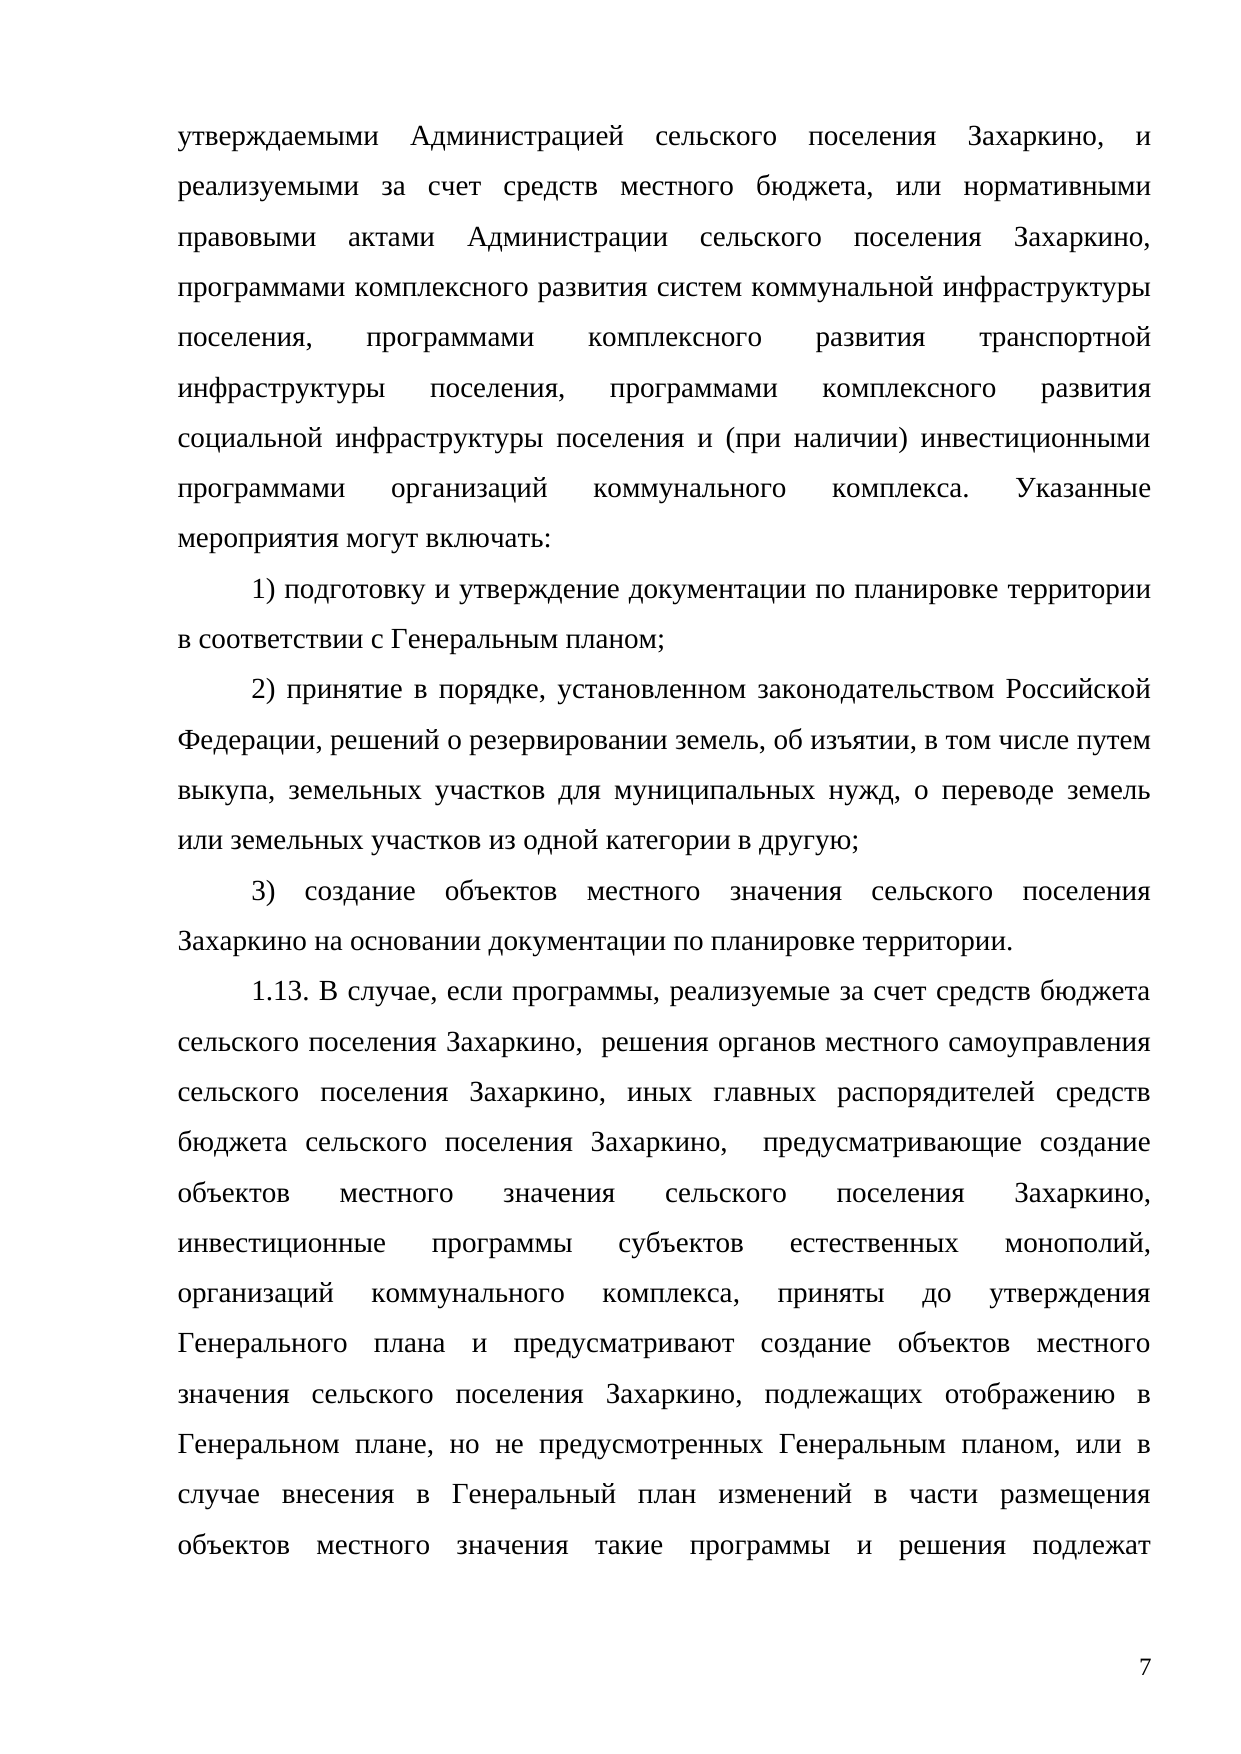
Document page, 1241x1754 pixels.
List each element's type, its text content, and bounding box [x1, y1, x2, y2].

text 3) создание объектов местного значения сельского поселения Захаркино на основании документации по планировке территории. [177, 873, 1152, 957]
text 2) принятие в порядке, установленном законодательством Российской Федерации, решений о резервировании земель, об изъятии, в том числе путем выкупа, земельных участков для муниципальных нужд, о переводе земель или земельных участков из одной категории в другую; [177, 672, 1152, 856]
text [177, 973, 1152, 1560]
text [177, 118, 1152, 554]
text 1) подготовку и утверждение документации по планировке территории в соответствии с Генеральным планом; [177, 571, 1152, 655]
